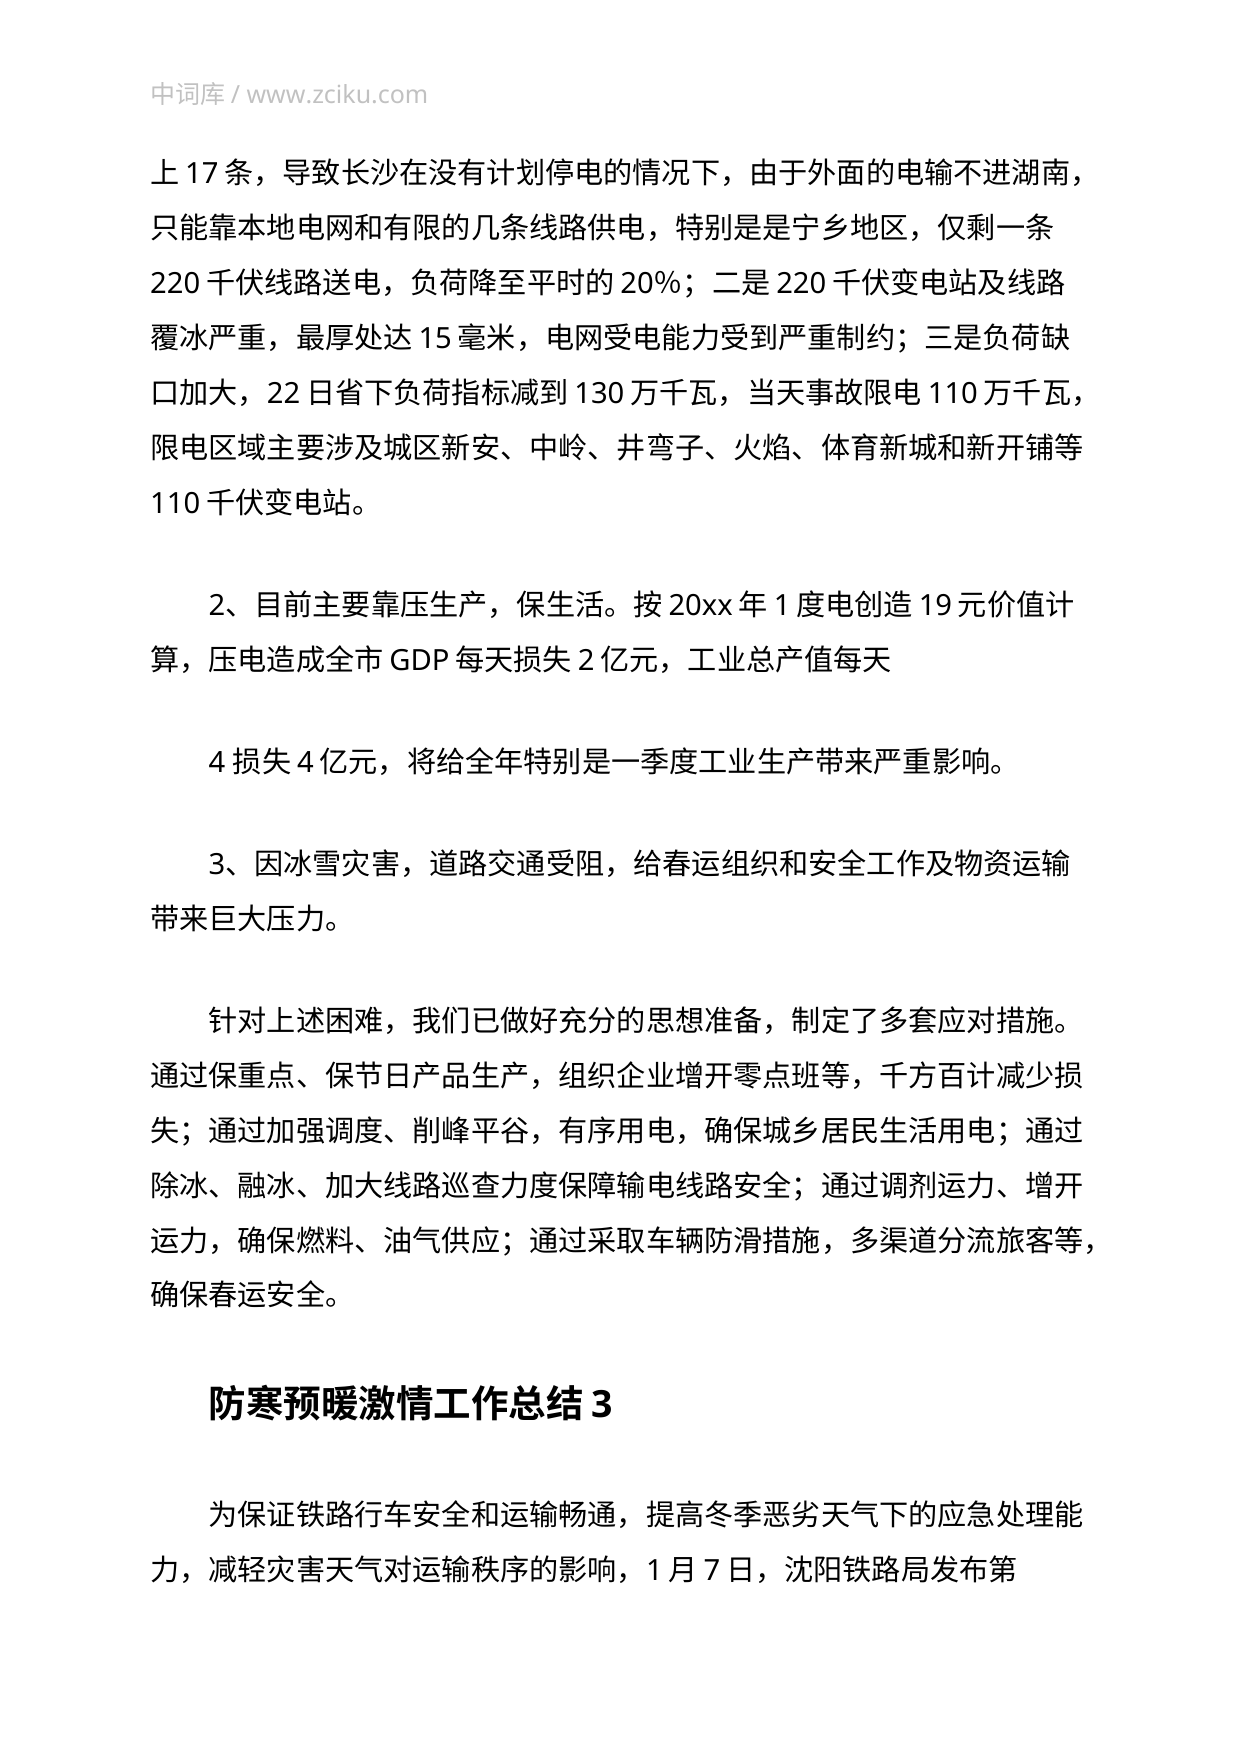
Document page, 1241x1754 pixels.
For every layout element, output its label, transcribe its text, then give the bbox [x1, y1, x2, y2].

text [150, 150, 1090, 522]
text 3、因冰雪灾害，道路交通受阻，给春运组织和安全工作及物资运输带来巨大压力。 [150, 841, 1090, 938]
text 针对上述困难，我们已做好充分的思想准备，制定了多套应对措施。通过保重点、保节日产品生产，组织企业增开零点班等，千方百计减少损失；通过加强调度、削峰平谷，有序用电，确保城乡居民生活用电；通过除冰、融冰、加大线路巡查力度保障输电线路安全；通过调剂运力、增开运力，确保燃料、油气供应；通过采取车辆防滑措施，多渠道分流旅客等，确保春运安全。 [150, 997, 1090, 1314]
text 4 损失4亿元，将给全年特别是一季度工业生产带来严重影响。 [150, 739, 1090, 781]
text 2、目前主要靠压生产，保生活。按20xx年1度电创造19元价值计算，压电造成全市GDP每天损失2亿元，工业总产值每天 [150, 582, 1090, 679]
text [150, 1491, 1090, 1589]
text 防寒预暖激情工作总结3 [150, 1374, 1090, 1428]
